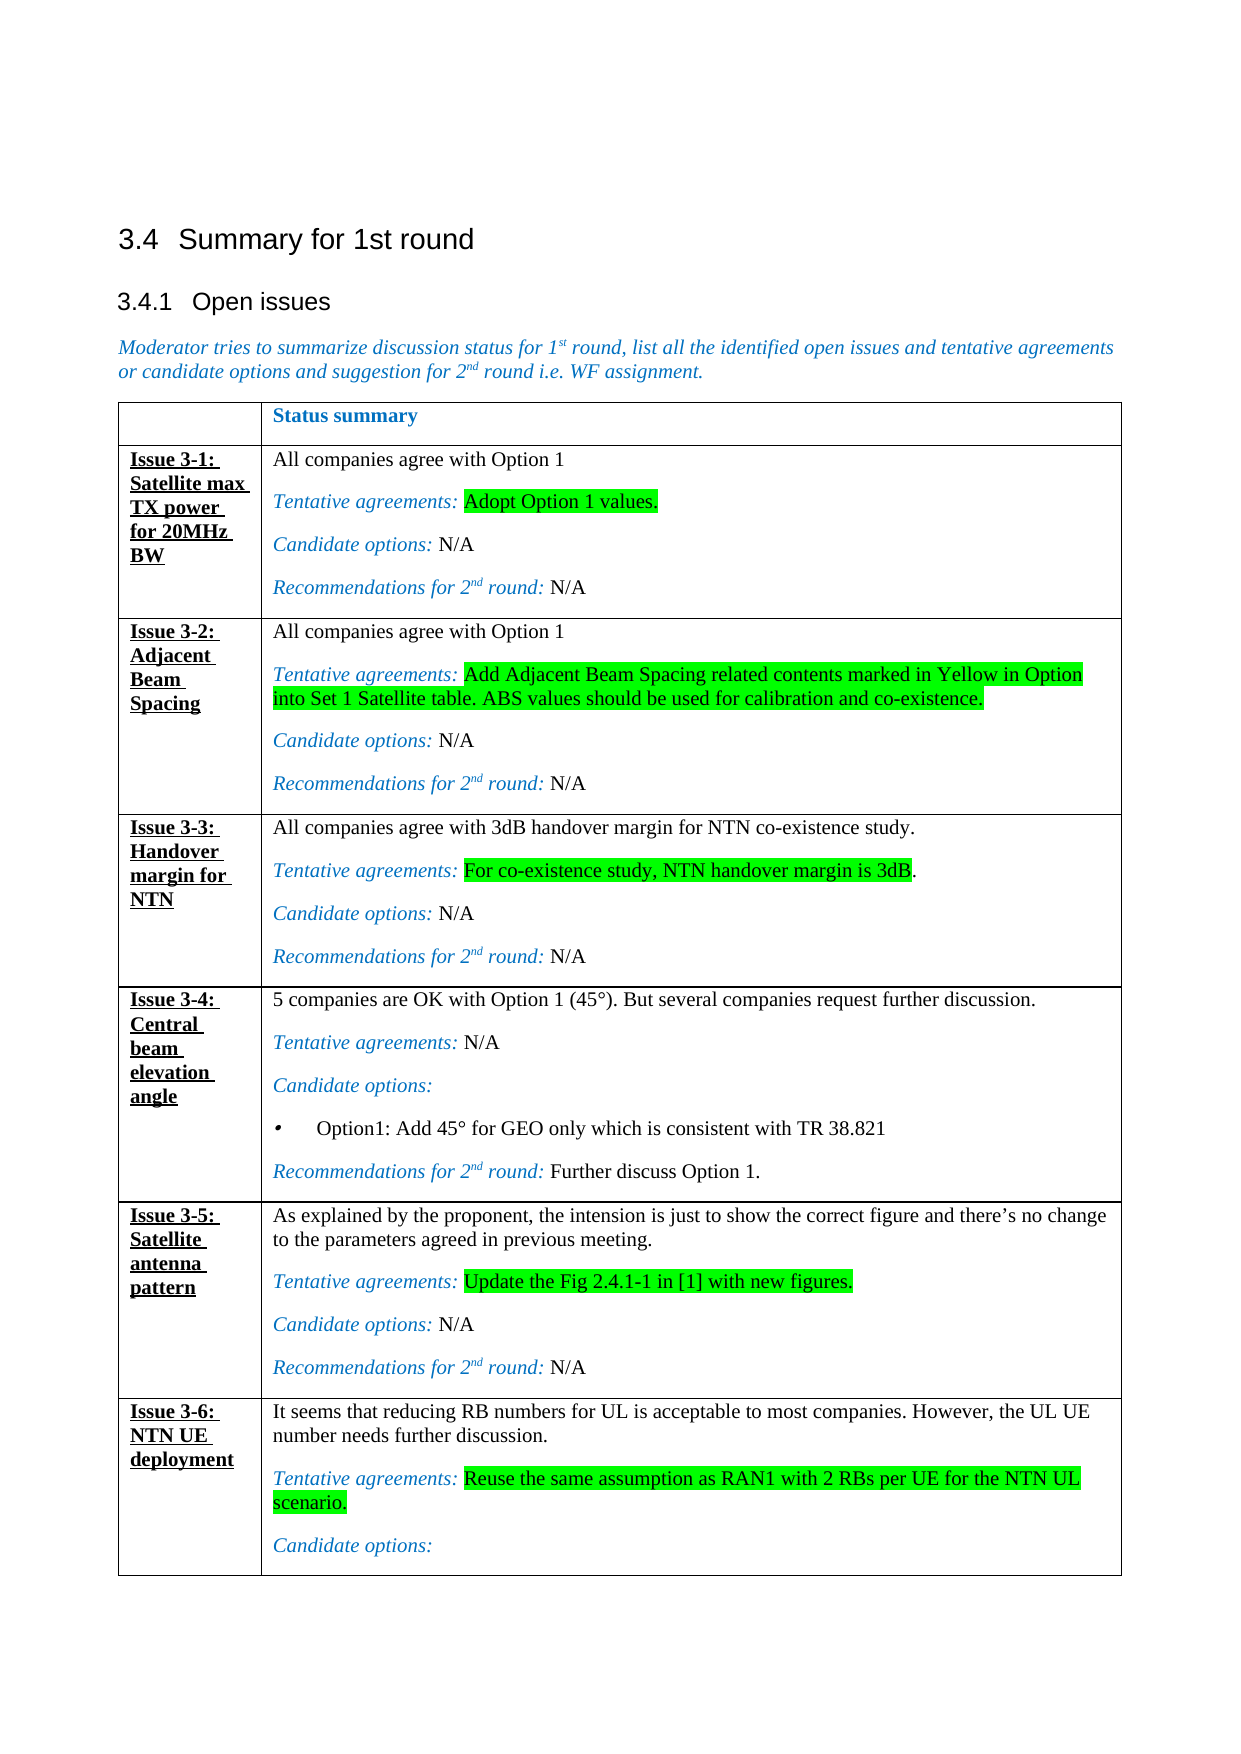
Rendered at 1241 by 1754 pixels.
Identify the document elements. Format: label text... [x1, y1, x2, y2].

table_cell Issue 3-3: Handover margin for NTN [119, 815, 261, 986]
subtitle Summary for 1st round [118, 222, 1122, 256]
table_cell Issue 3-1: Satellite max TX power for 20MHz BW [119, 446, 261, 618]
text Moderator tries to summarize discussion status for 1st round, list all the identified open issues and tentative agreements or candidate options and suggestion for 2nd round i.e. WF assignment. [118, 335, 1122, 383]
table_cell All companies agree with 3dB handover margin for NTN co-existence study. Tentative agreements: For co-existence study, NTN handover margin is 3dB. Candidate options: N/A Recommendations for 2nd round: N/A [262, 815, 1121, 986]
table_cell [262, 1399, 1121, 1575]
table_cell Issue 3-4: Central beam elevation angle [119, 988, 261, 1201]
table_cell 5 companies are OK with Option 1 (45°). But several companies request further discussion. Tentative agreements: N/A Candidate options: Option1: Add 45° for GEO only which is consistent with TR 38.821 Recommendations for 2nd round: Further discuss Option 1. [262, 988, 1121, 1201]
table_cell Issue 3-5: Satellite antenna pattern [119, 1203, 261, 1398]
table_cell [119, 1399, 261, 1575]
table_cell As explained by the proponent, the intension is just to show the correct figure and there’s no change to the parameters agreed in previous meeting. Tentative agreements: Update the Fig 2.4.1-1 in [1] with new figures. Candidate options: N/A Recommendations for 2nd round: N/A [262, 1203, 1121, 1398]
table_cell All companies agree with Option 1 Tentative agreements: Add Adjacent Beam Spacing related contents marked in Yellow in Option into Set 1 Satellite table. ABS values should be used for calibration and co-existence. Candidate options: N/A Recommendations for 2nd round: N/A [262, 619, 1121, 814]
table_cell Issue 3-2: Adjacent Beam Spacing [119, 619, 261, 814]
table_header Status summary [262, 403, 1121, 445]
subtitle Open issues [117, 287, 1122, 316]
table_header [119, 403, 261, 445]
table_cell All companies agree with Option 1 Tentative agreements: Adopt Option 1 values. Candidate options: N/A Recommendations for 2nd round: N/A [262, 446, 1121, 618]
